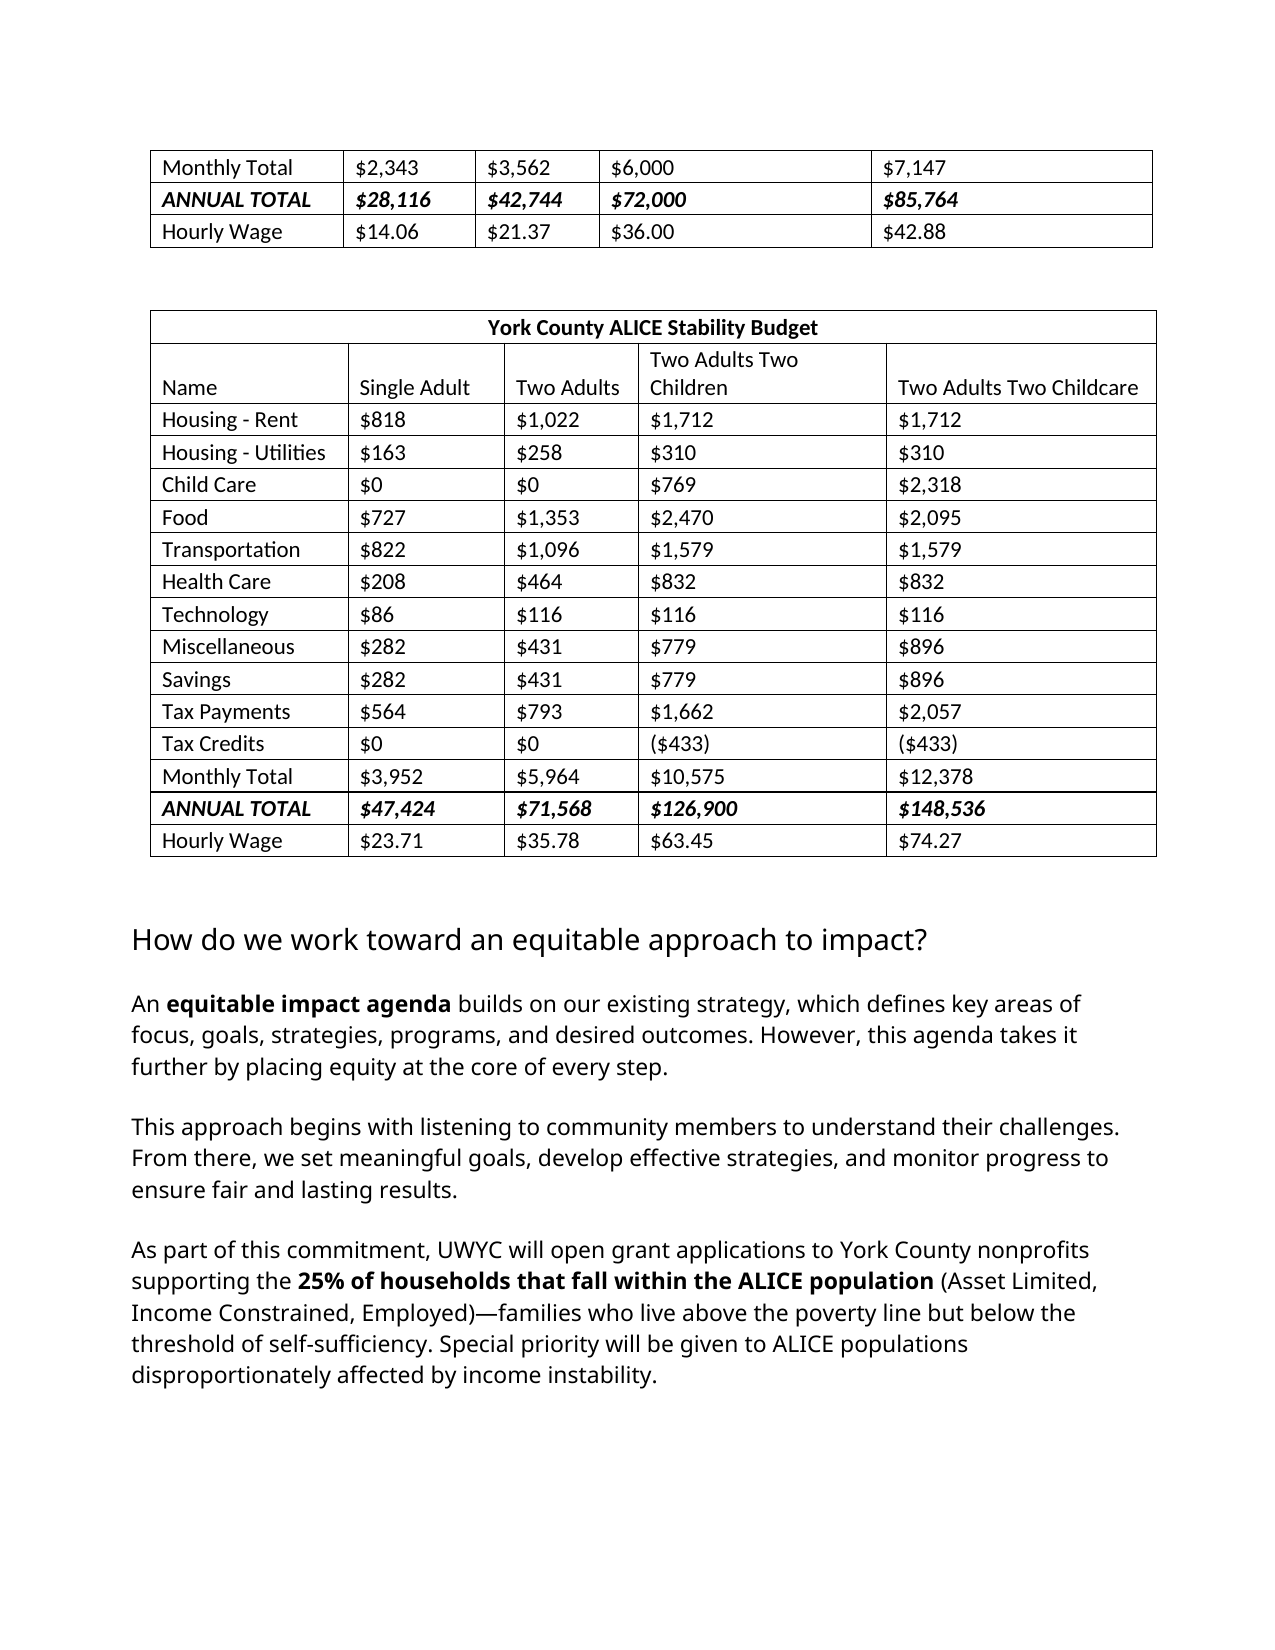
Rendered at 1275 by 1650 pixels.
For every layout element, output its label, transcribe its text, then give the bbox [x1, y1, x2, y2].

table_cell $126,900 [639, 793, 886, 824]
table_cell Monthly Total [151, 151, 343, 182]
table_cell $208 [349, 566, 504, 597]
table_cell $163 [349, 436, 504, 467]
table_cell $42,744 [476, 183, 599, 214]
table_cell ($433) [887, 728, 1156, 759]
table_cell $896 [887, 631, 1156, 662]
table_cell $85,764 [872, 183, 1152, 214]
text An equitable impact agenda builds on our existing strategy, which defines key areas of focus, goals, strategies, programs, and desired outcomes. However, this agenda takes it further by placing equity at the core of every step. [131, 988, 1125, 1082]
table_cell $832 [887, 566, 1156, 597]
table_cell $258 [505, 436, 638, 467]
table_cell $21.37 [476, 215, 599, 247]
table_cell $86 [349, 598, 504, 629]
table_cell $1,712 [887, 404, 1156, 435]
table_cell Two Adults [505, 344, 638, 403]
table_cell $779 [639, 631, 886, 662]
table_cell Food [151, 501, 348, 532]
table_cell $0 [349, 728, 504, 759]
table_cell $7,147 [872, 151, 1152, 182]
table_cell $431 [505, 663, 638, 694]
table_cell $2,343 [344, 151, 475, 182]
table_cell Housing - Utilities [151, 436, 348, 467]
table_cell Miscellaneous [151, 631, 348, 662]
table_cell $116 [505, 598, 638, 629]
table_cell $769 [639, 469, 886, 500]
table_cell Tax Credits [151, 728, 348, 759]
table_cell Housing - Rent [151, 404, 348, 435]
table_cell $310 [639, 436, 886, 467]
text How do we work toward an equitable approach to impact? [131, 919, 1125, 959]
table_cell $71,568 [505, 793, 638, 824]
table_cell $5,964 [505, 760, 638, 791]
table_cell $3,562 [476, 151, 599, 182]
text As part of this commitment, UWYC will open grant applications to York County nonprofits supporting the 25% of households that fall within the ALICE population (Asset Limited, Income Constrained, Employed)—families who live above the poverty line but below the threshold of self-sufficiency. Special priority will be given to ALICE populations disproportionately affected by income instability. [131, 1234, 1125, 1390]
table_cell $282 [349, 663, 504, 694]
table_cell $832 [639, 566, 886, 597]
table_cell $116 [887, 598, 1156, 629]
table_cell $822 [349, 533, 504, 565]
table_cell $310 [887, 436, 1156, 467]
table_cell $72,000 [600, 183, 871, 214]
table_cell $23.71 [349, 825, 504, 856]
table_cell $793 [505, 695, 638, 727]
table_cell Two Adults Two Children [639, 344, 886, 403]
table_cell $1,022 [505, 404, 638, 435]
table_cell $28,116 [344, 183, 475, 214]
table_cell $3,952 [349, 760, 504, 791]
table_cell $464 [505, 566, 638, 597]
table_cell ANNUAL TOTAL [151, 793, 348, 824]
table_cell $74.27 [887, 825, 1156, 856]
table_cell Savings [151, 663, 348, 694]
table_cell ($433) [639, 728, 886, 759]
table_cell $63.45 [639, 825, 886, 856]
table_cell $2,095 [887, 501, 1156, 532]
table_cell $36.00 [600, 215, 871, 247]
table_cell Technology [151, 598, 348, 629]
table_cell $47,424 [349, 793, 504, 824]
table_cell ANNUAL TOTAL [151, 183, 343, 214]
table_cell Health Care [151, 566, 348, 597]
table_cell $0 [505, 728, 638, 759]
table_cell $282 [349, 631, 504, 662]
table_cell $1,096 [505, 533, 638, 565]
text This approach begins with listening to community members to understand their challenges. From there, we set meaningful goals, develop effective strategies, and monitor progress to ensure fair and lasting results. [131, 1111, 1125, 1205]
table_cell $818 [349, 404, 504, 435]
table_cell $2,470 [639, 501, 886, 532]
table_header York County ALICE Stability Budget [151, 311, 1156, 342]
table_cell $1,662 [639, 695, 886, 727]
table_cell $1,353 [505, 501, 638, 532]
table_cell Hourly Wage [151, 825, 348, 856]
table_cell Tax Payments [151, 695, 348, 727]
table_cell $1,712 [639, 404, 886, 435]
table_cell $14.06 [344, 215, 475, 247]
table_cell $12,378 [887, 760, 1156, 791]
table_cell Monthly Total [151, 760, 348, 791]
table_cell $2,057 [887, 695, 1156, 727]
table_cell $116 [639, 598, 886, 629]
table_cell $564 [349, 695, 504, 727]
table_cell $35.78 [505, 825, 638, 856]
table_cell $727 [349, 501, 504, 532]
table_cell Two Adults Two Childcare [887, 344, 1156, 403]
table_cell $2,318 [887, 469, 1156, 500]
table_cell $431 [505, 631, 638, 662]
table_cell $148,536 [887, 793, 1156, 824]
table_cell $1,579 [887, 533, 1156, 565]
table_cell $0 [505, 469, 638, 500]
table_cell Transportation [151, 533, 348, 565]
table_cell $1,579 [639, 533, 886, 565]
table_cell $42.88 [872, 215, 1152, 247]
table_cell Name [151, 344, 348, 403]
table_cell Hourly Wage [151, 215, 343, 247]
table_cell $779 [639, 663, 886, 694]
table_cell $10,575 [639, 760, 886, 791]
table_cell $896 [887, 663, 1156, 694]
table_cell Single Adult [349, 344, 504, 403]
table_cell $0 [349, 469, 504, 500]
table_cell Child Care [151, 469, 348, 500]
table_cell $6,000 [600, 151, 871, 182]
